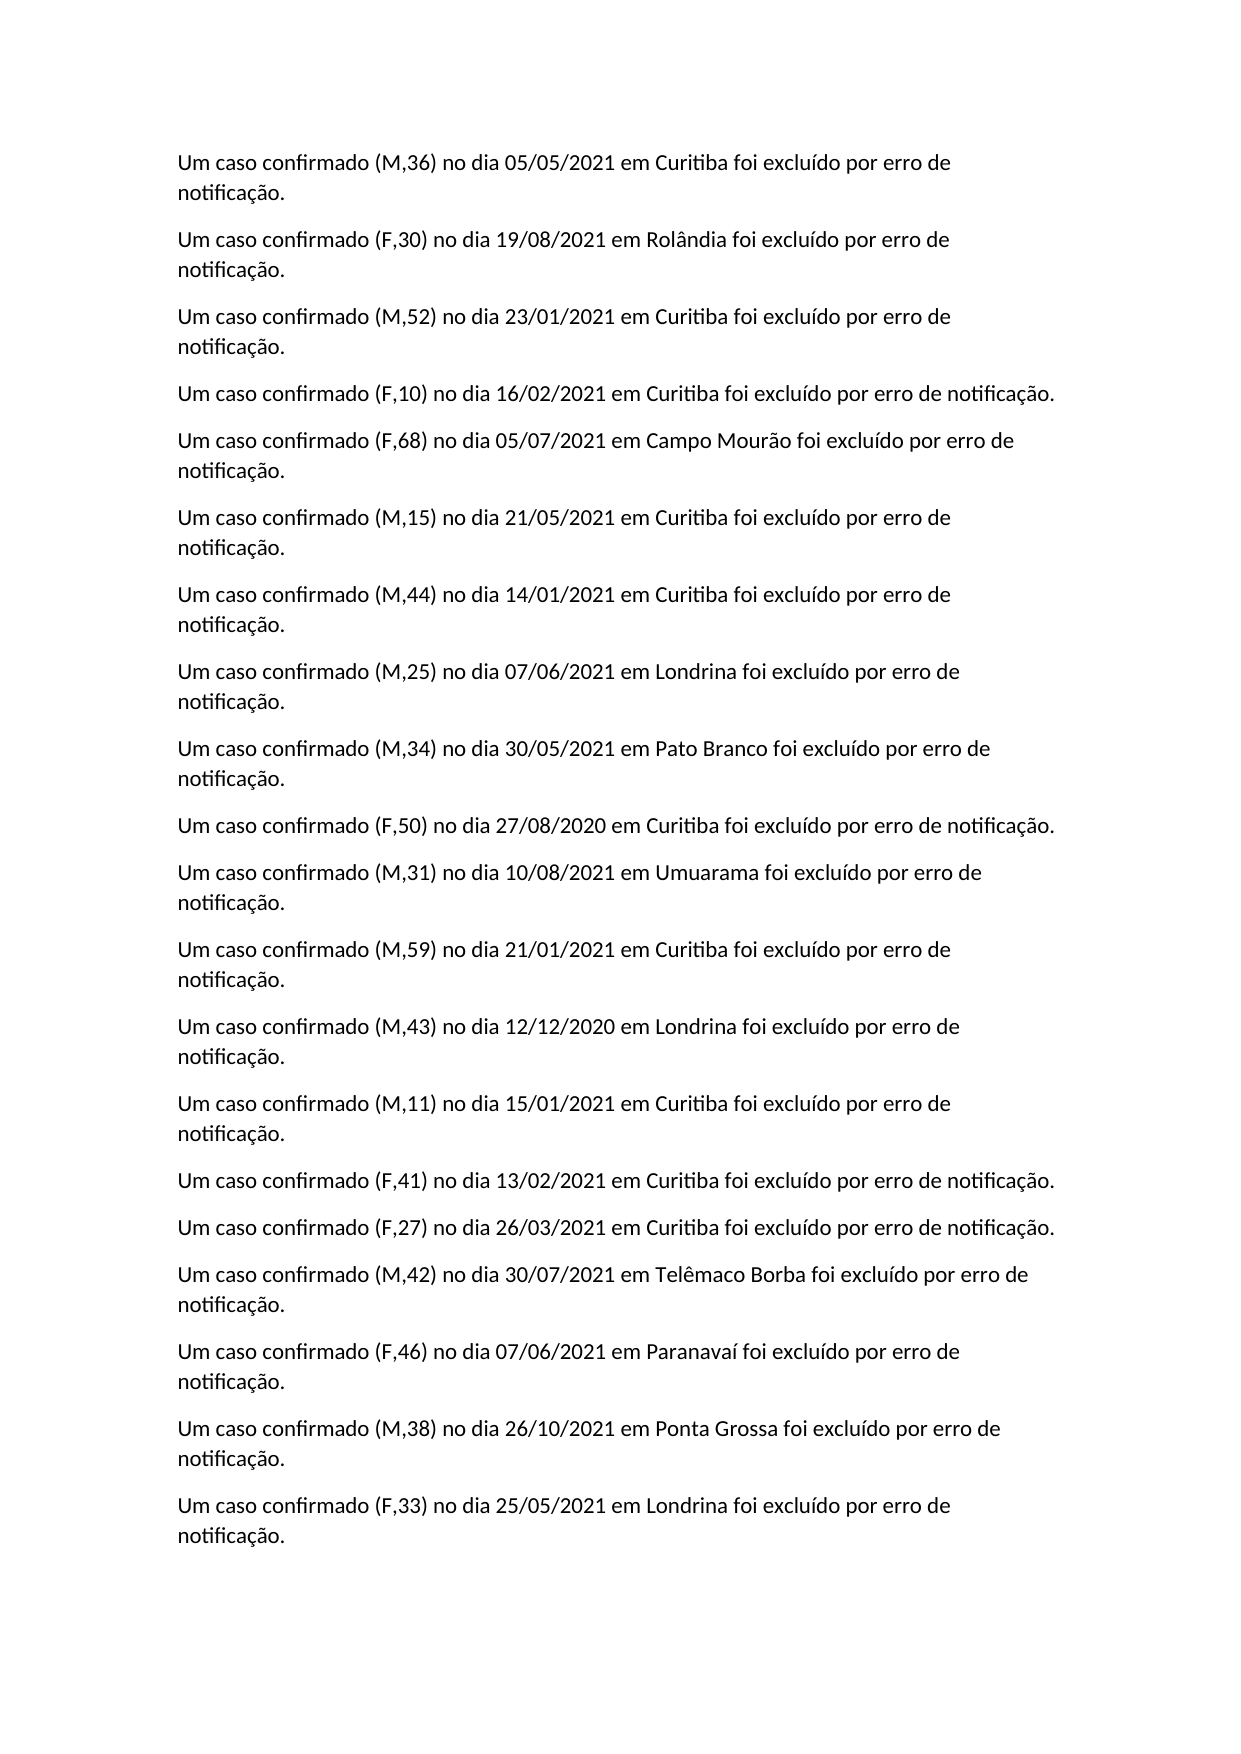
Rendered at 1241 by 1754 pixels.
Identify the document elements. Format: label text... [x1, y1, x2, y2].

text Um caso confirmado (M,11) no dia 15/01/2021 em Curitiba foi excluído por erro de notificação. [177, 1089, 1063, 1147]
text Um caso confirmado (F,30) no dia 19/08/2021 em Rolândia foi excluído por erro de notificação. [177, 225, 1063, 283]
text Um caso confirmado (M,43) no dia 12/12/2020 em Londrina foi excluído por erro de notificação. [177, 1012, 1063, 1070]
text Um caso confirmado (F,27) no dia 26/03/2021 em Curitiba foi excluído por erro de notificação. [177, 1213, 1063, 1241]
text Um caso confirmado (F,68) no dia 05/07/2021 em Campo Mourão foi excluído por erro de notificação. [177, 426, 1063, 484]
text Um caso confirmado (F,50) no dia 27/08/2020 em Curitiba foi excluído por erro de notificação. [177, 811, 1063, 839]
text Um caso confirmado (M,25) no dia 07/06/2021 em Londrina foi excluído por erro de notificação. [177, 657, 1063, 715]
text Um caso confirmado (M,15) no dia 21/05/2021 em Curitiba foi excluído por erro de notificação. [177, 503, 1063, 561]
text Um caso confirmado (M,52) no dia 23/01/2021 em Curitiba foi excluído por erro de notificação. [177, 302, 1063, 360]
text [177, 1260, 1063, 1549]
text Um caso confirmado (M,34) no dia 30/05/2021 em Pato Branco foi excluído por erro de notificação. [177, 734, 1063, 792]
text Um caso confirmado (F,41) no dia 13/02/2021 em Curitiba foi excluído por erro de notificação. [177, 1166, 1063, 1194]
text Um caso confirmado (M,59) no dia 21/01/2021 em Curitiba foi excluído por erro de notificação. [177, 935, 1063, 993]
text Um caso confirmado (M,31) no dia 10/08/2021 em Umuarama foi excluído por erro de notificação. [177, 858, 1063, 916]
text Um caso confirmado (M,44) no dia 14/01/2021 em Curitiba foi excluído por erro de notificação. [177, 580, 1063, 638]
text Um caso confirmado (M,36) no dia 05/05/2021 em Curitiba foi excluído por erro de notificação. [177, 148, 1063, 206]
text Um caso confirmado (F,10) no dia 16/02/2021 em Curitiba foi excluído por erro de notificação. [177, 379, 1063, 407]
